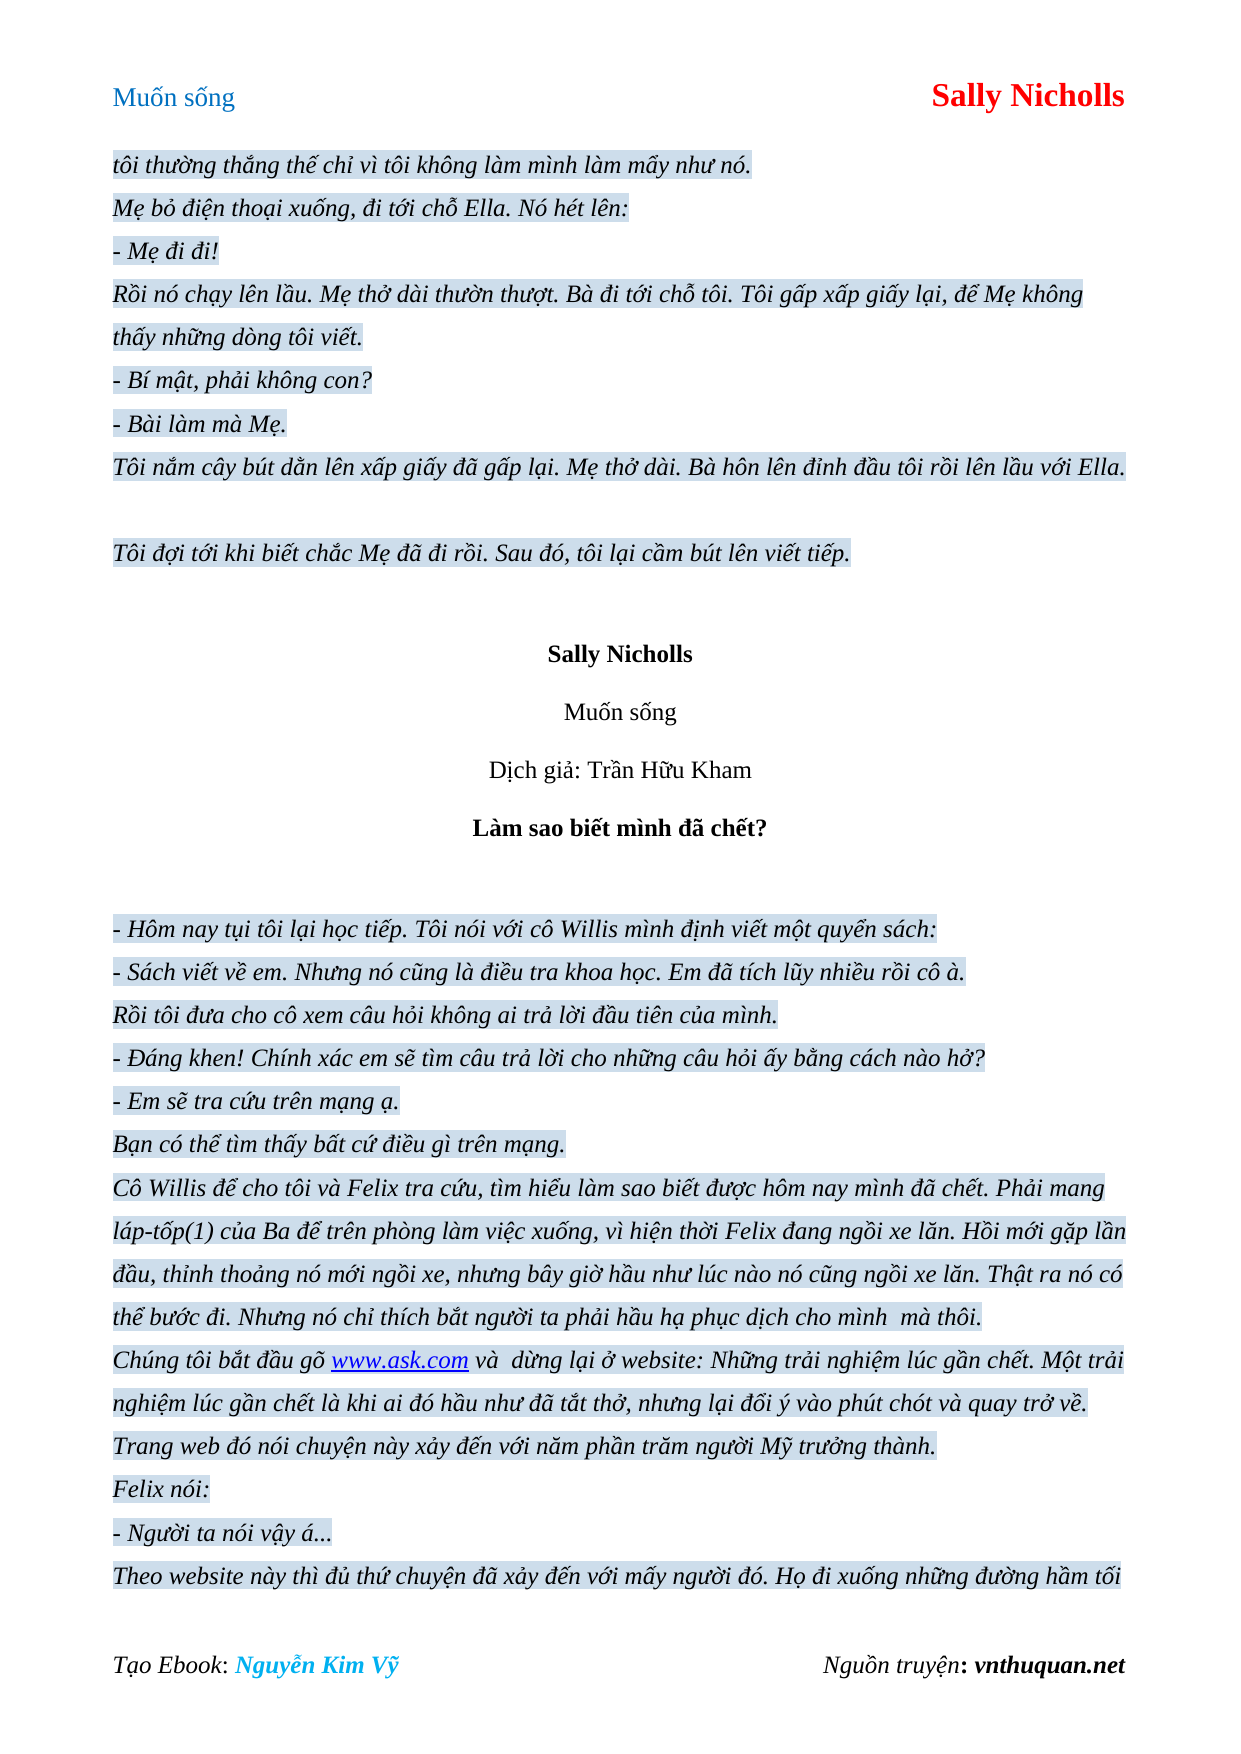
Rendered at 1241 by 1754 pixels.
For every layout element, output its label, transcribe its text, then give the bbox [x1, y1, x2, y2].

text Làm sao biết mình đã chết? [112, 813, 1128, 842]
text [112, 150, 1128, 567]
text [112, 871, 1128, 1589]
text Dịch giả: Trần Hữu Kham [112, 755, 1128, 784]
text Sally Nicholls [112, 639, 1128, 668]
text Muốn sống [112, 697, 1128, 726]
